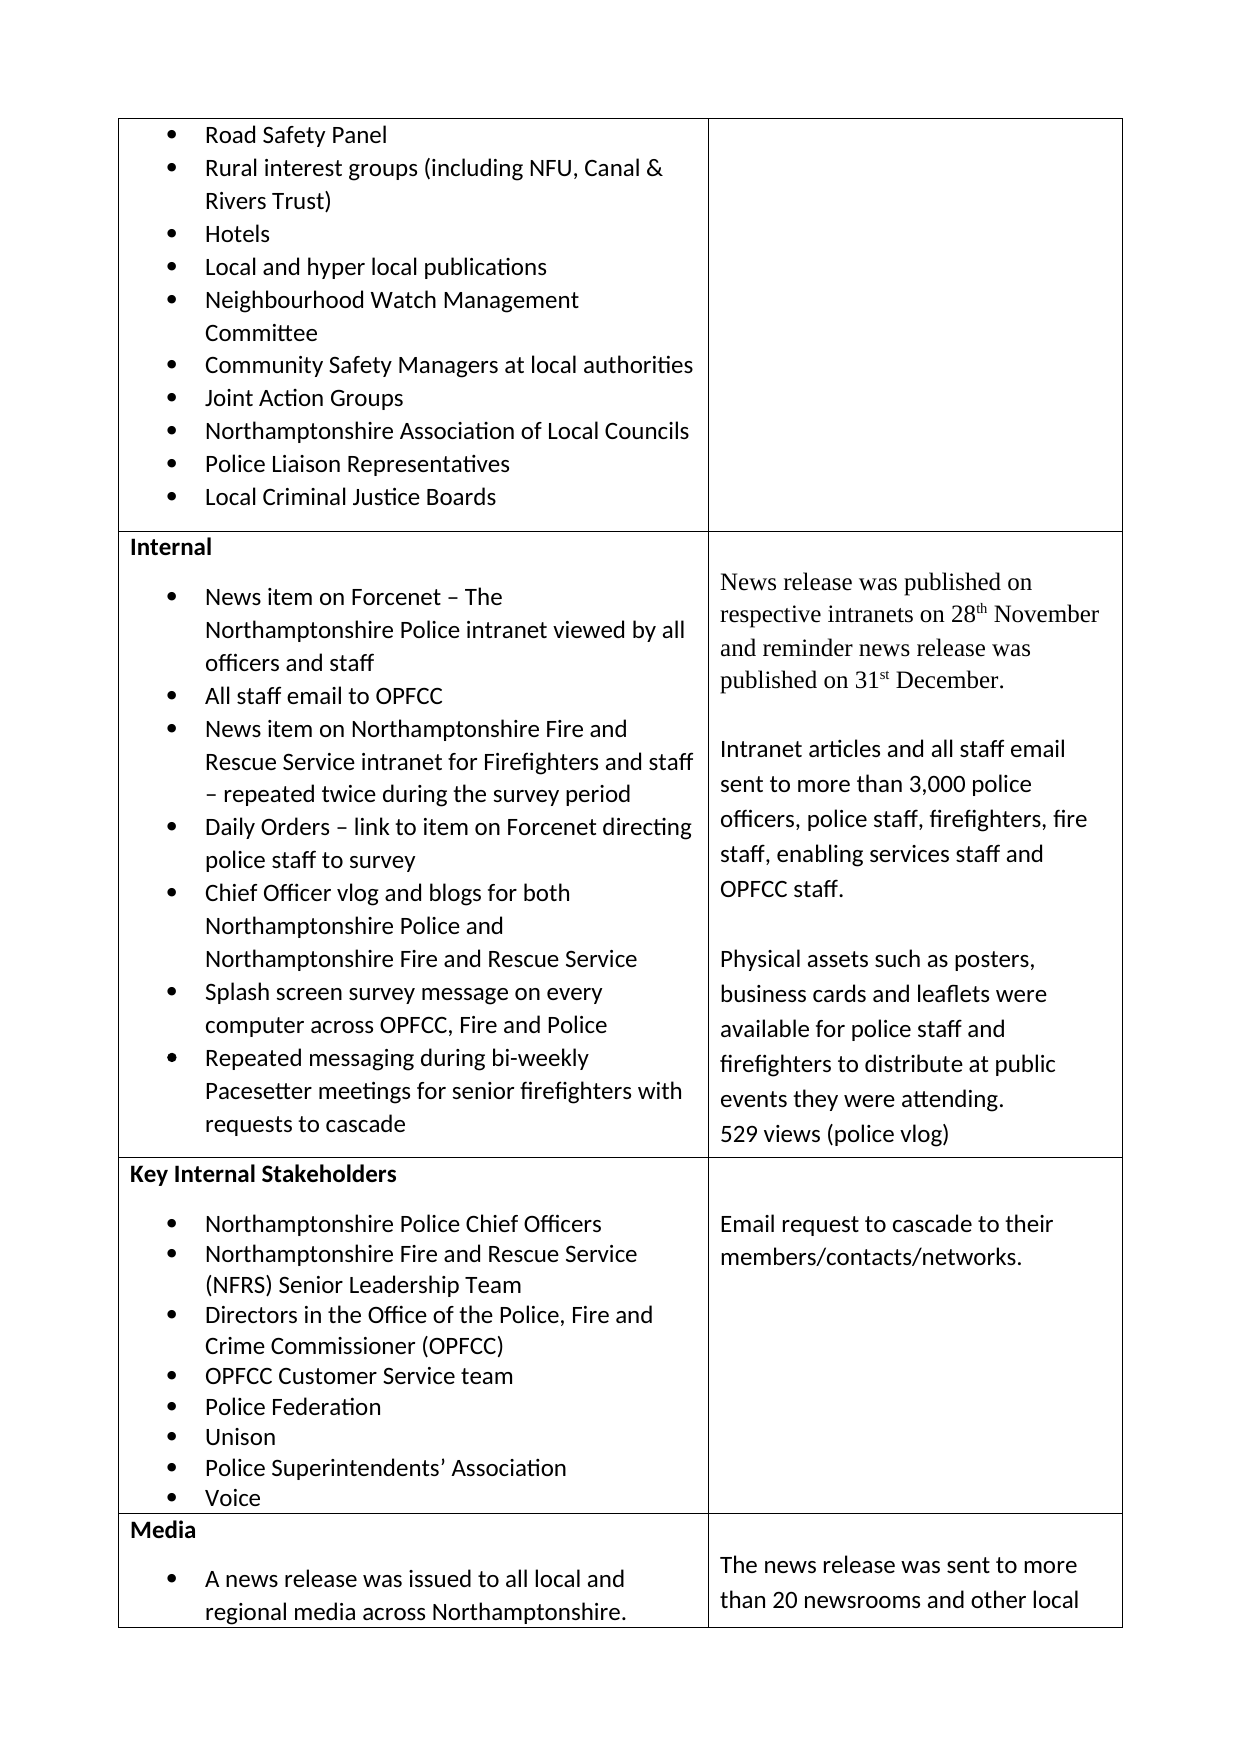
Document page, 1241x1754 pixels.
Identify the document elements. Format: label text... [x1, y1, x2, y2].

table_cell Internal News item on Forcenet – The Northamptonshire Police intranet viewed by all officers and staff All staff email to OPFCC News item on Northamptonshire Fire and Rescue Service intranet for Firefighters and staff – repeated twice during the survey period Daily Orders – link to item on Forcenet directing police staff to survey Chief Officer vlog and blogs for both Northamptonshire Police and Northamptonshire Fire and Rescue Service Splash screen survey message on every computer across OPFCC, Fire and Police Repeated messaging during bi-weekly Pacesetter meetings for senior firefighters with requests to cascade [119, 532, 708, 1157]
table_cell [119, 119, 708, 531]
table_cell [119, 1514, 708, 1627]
table_cell Email request to cascade to their members/contacts/networks. [709, 1158, 1122, 1513]
table_cell Key Internal Stakeholders Northamptonshire Police Chief Officers Northamptonshire Fire and Rescue Service (NFRS) Senior Leadership Team Directors in the Office of the Police, Fire and Crime Commissioner (OPFCC) OPFCC Customer Service team Police Federation Unison Police Superintendents’ Association Voice [119, 1158, 708, 1513]
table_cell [709, 1514, 1122, 1627]
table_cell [709, 119, 1122, 531]
table_cell News release was published on respective intranets on 28th November and reminder news release was published on 31st December. Intranet articles and all staff email sent to more than 3,000 police officers, police staff, firefighters, fire staff, enabling services staff and OPFCC staff. Physical assets such as posters, business cards and leaflets were available for police staff and firefighters to distribute at public events they were attending. 529 views (police vlog) [709, 532, 1122, 1157]
